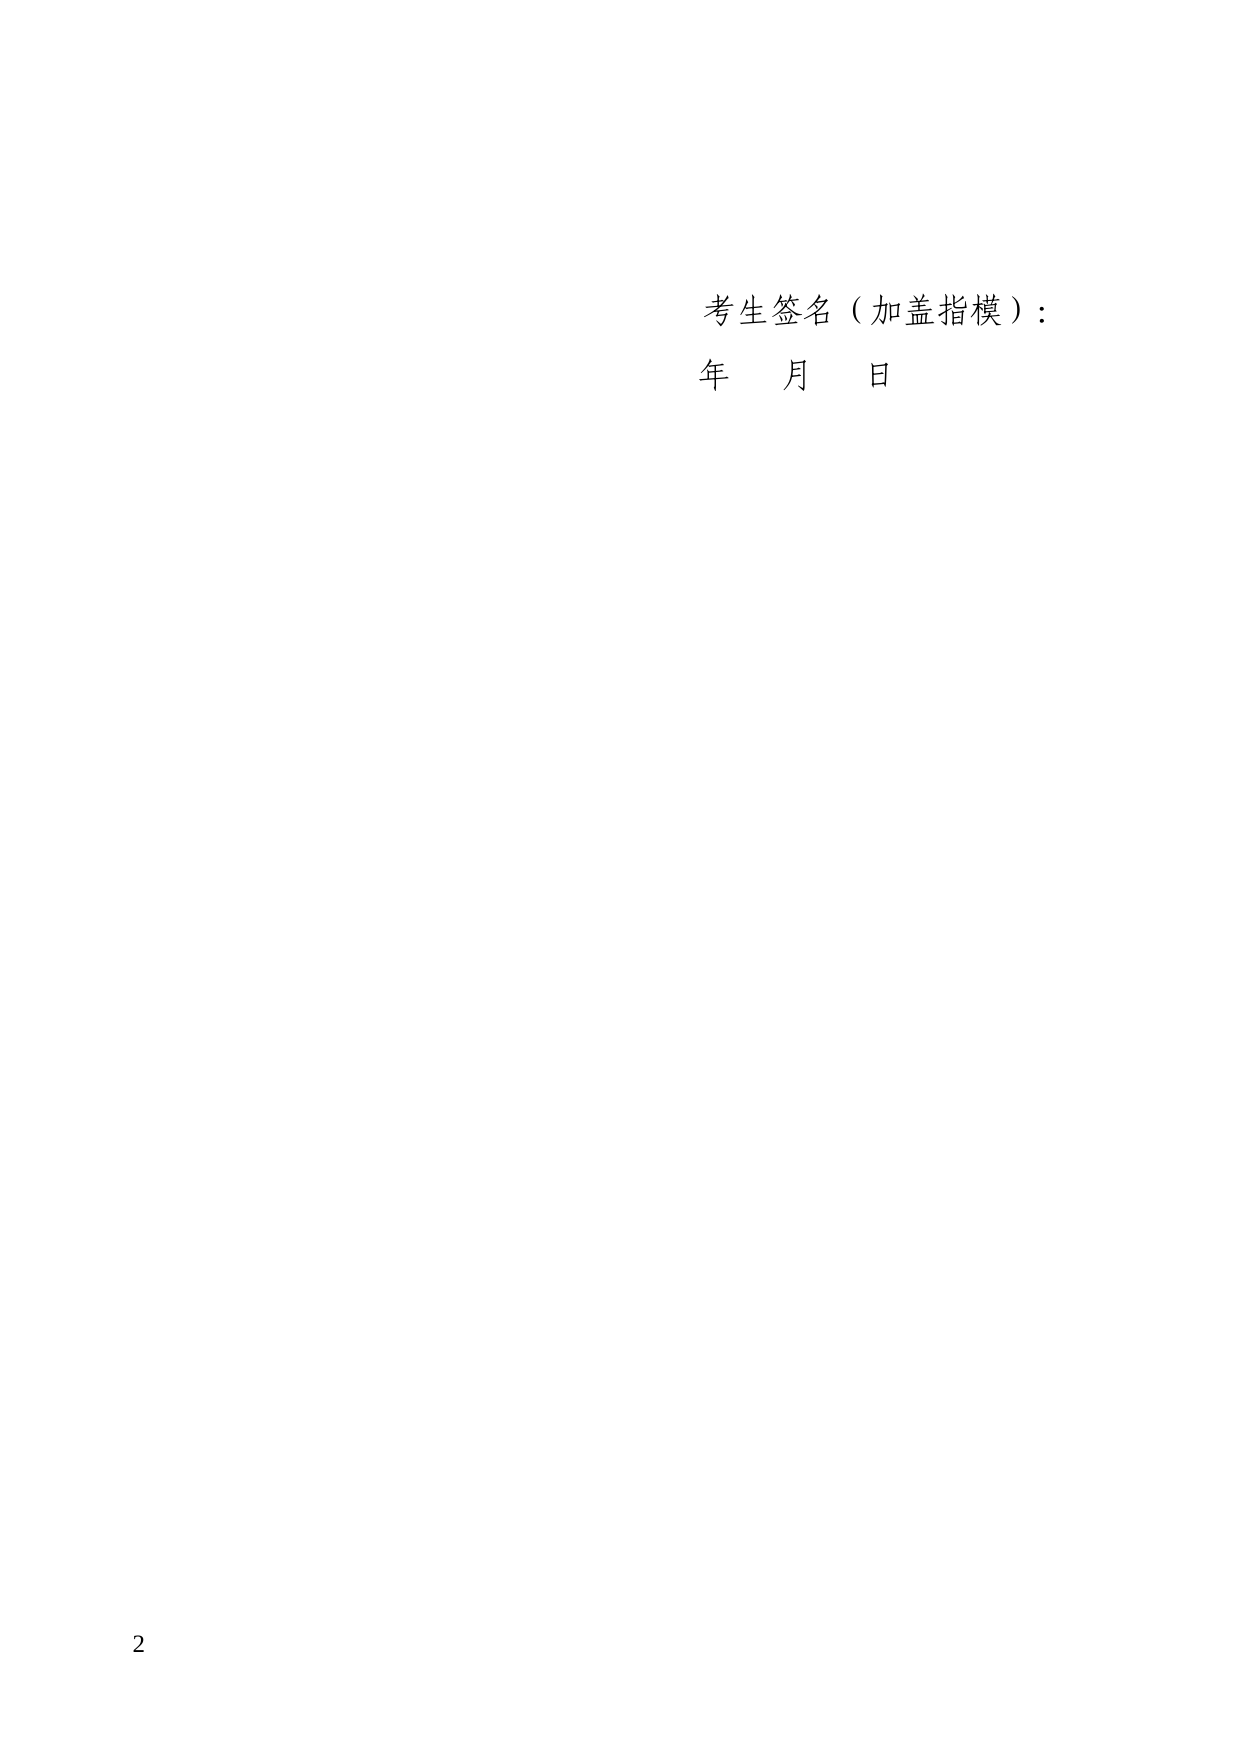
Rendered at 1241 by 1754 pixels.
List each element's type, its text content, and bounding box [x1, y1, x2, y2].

text 年 月 日 [132, 341, 1069, 406]
text 考生签名（加盖指模）： [132, 276, 1069, 341]
